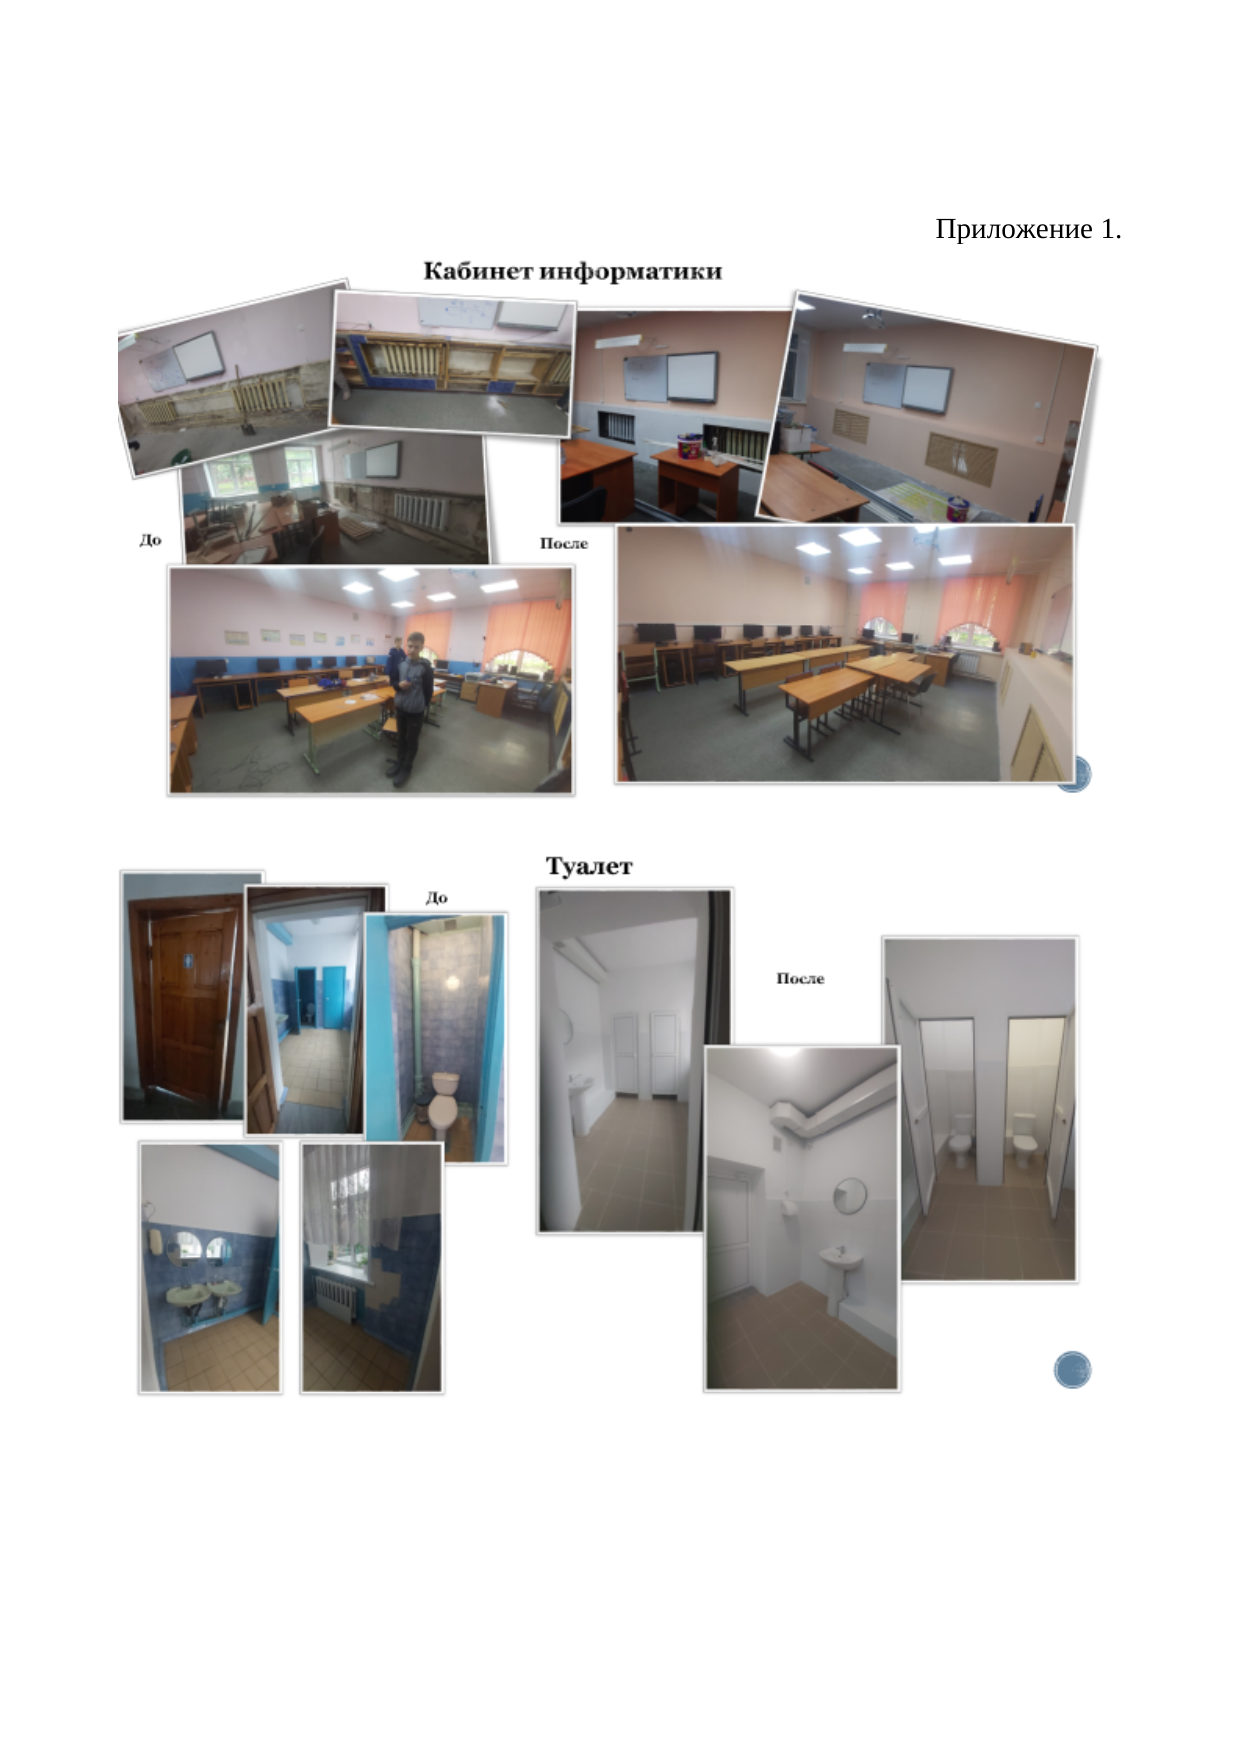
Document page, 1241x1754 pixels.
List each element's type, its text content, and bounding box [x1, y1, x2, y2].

text Приложение 1. [118, 211, 1122, 244]
picture [118, 840, 1119, 1403]
picture [118, 244, 1119, 807]
